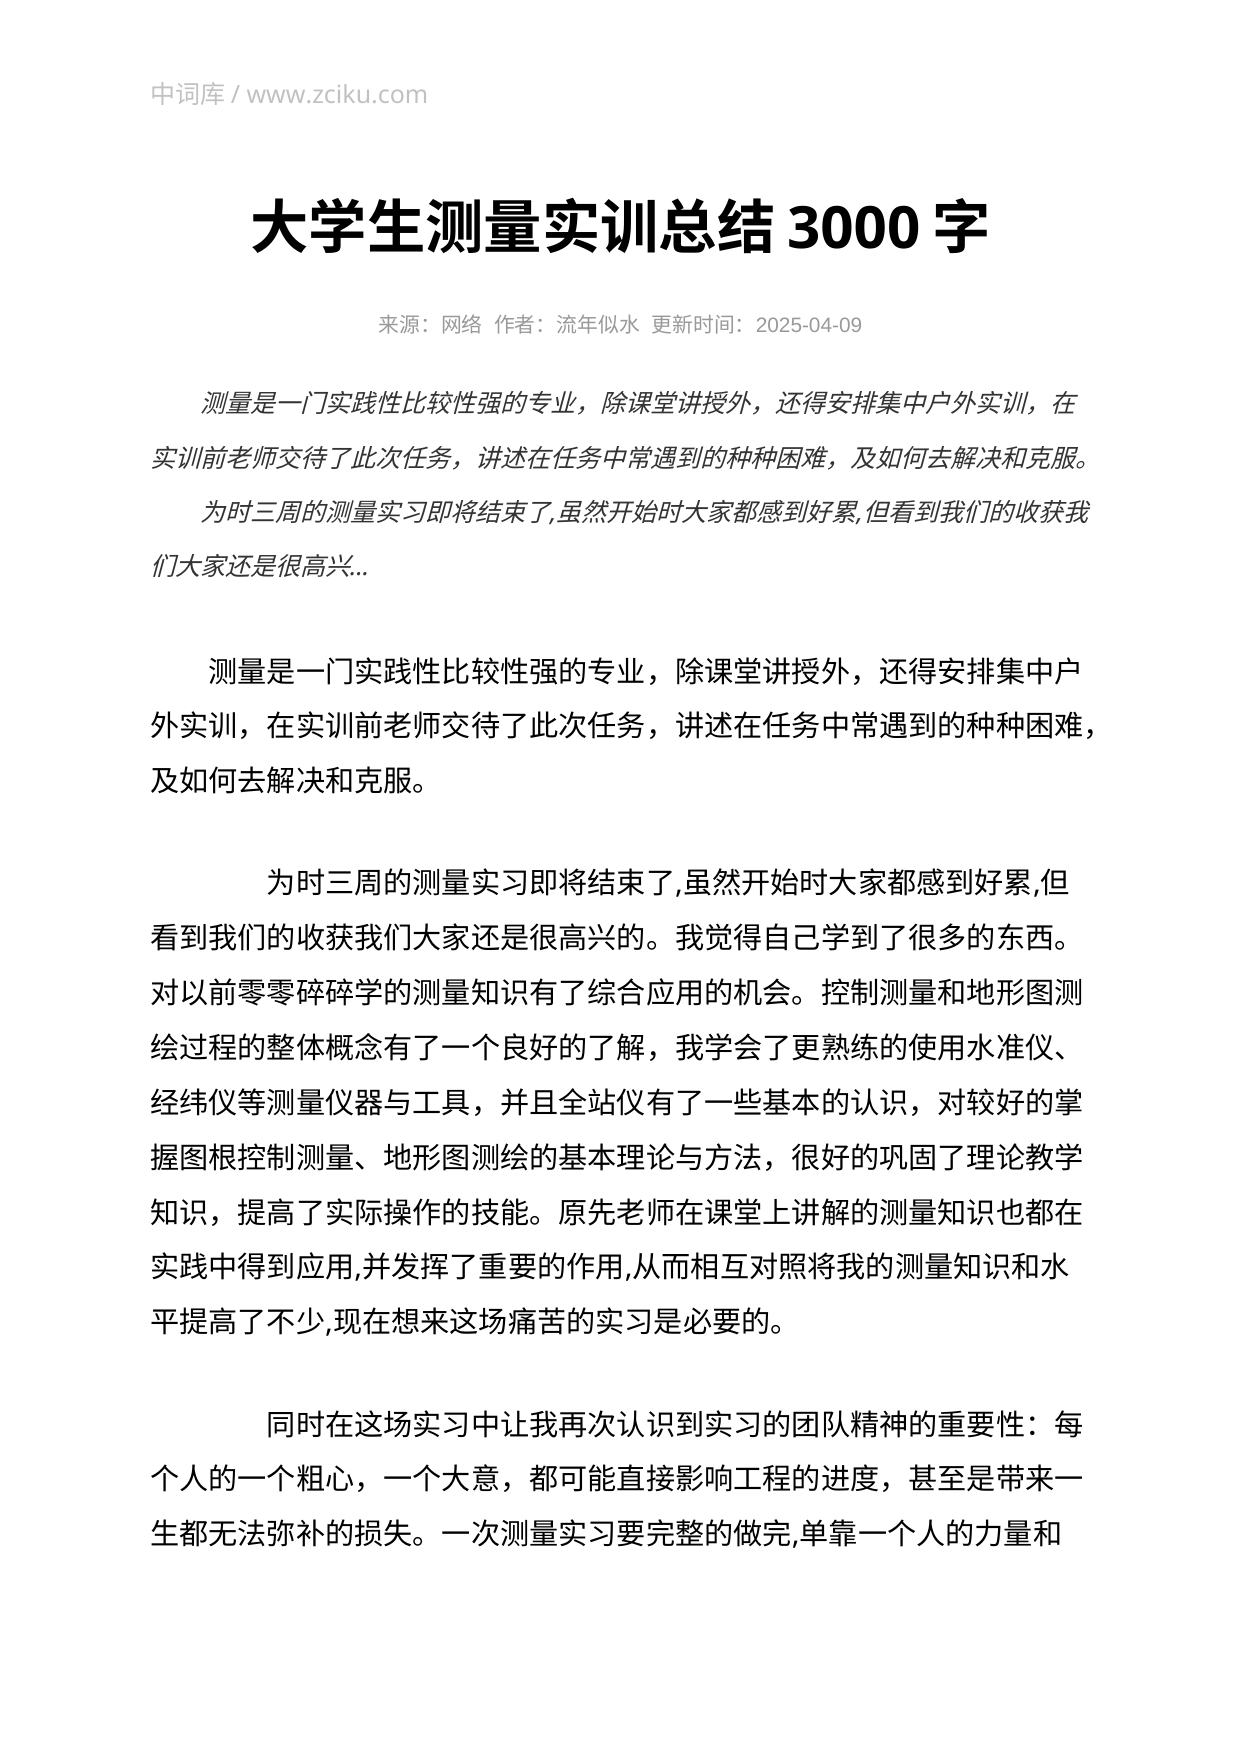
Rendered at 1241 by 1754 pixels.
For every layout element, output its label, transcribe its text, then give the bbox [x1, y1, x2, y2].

text 测量是一门实践性比较性强的专业，除课堂讲授外，还得安排集中户外实训，在实训前老师交待了此次任务，讲述在任务中常遇到的种种困难，及如何去解决和克服。 [150, 648, 1090, 800]
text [150, 1401, 1090, 1553]
text 测量是一门实践性比较性强的专业，除课堂讲授外，还得安排集中户外实训，在实训前老师交待了此次任务，讲述在任务中常遇到的种种困难，及如何去解决和克服。 为时三周的测量实习即将结束了,虽然开始时大家都感到好累,但看到我们的收获我们大家还是很高兴... [150, 384, 1090, 583]
text 来源：网络 作者：流年似水 更新时间：2025-04-09 [150, 313, 1090, 337]
subtitle 大学生测量实训总结3000字 [150, 181, 1090, 266]
text 为时三周的测量实习即将结束了,虽然开始时大家都感到好累,但看到我们的收获我们大家还是很高兴的。我觉得自己学到了很多的东西。对以前零零碎碎学的测量知识有了综合应用的机会。控制测量和地形图测绘过程的整体概念有了一个良好的了解，我学会了更熟练的使用水准仪、经纬仪等测量仪器与工具，并且全站仪有了一些基本的认识，对较好的掌握图根控制测量、地形图测绘的基本理论与方法，很好的巩固了理论教学知识，提高了实际操作的技能。原先老师在课堂上讲解的测量知识也都在实践中得到应用,并发挥了重要的作用,从而相互对照将我的测量知识和水平提高了不少,现在想来这场痛苦的实习是必要的。 [150, 860, 1090, 1341]
